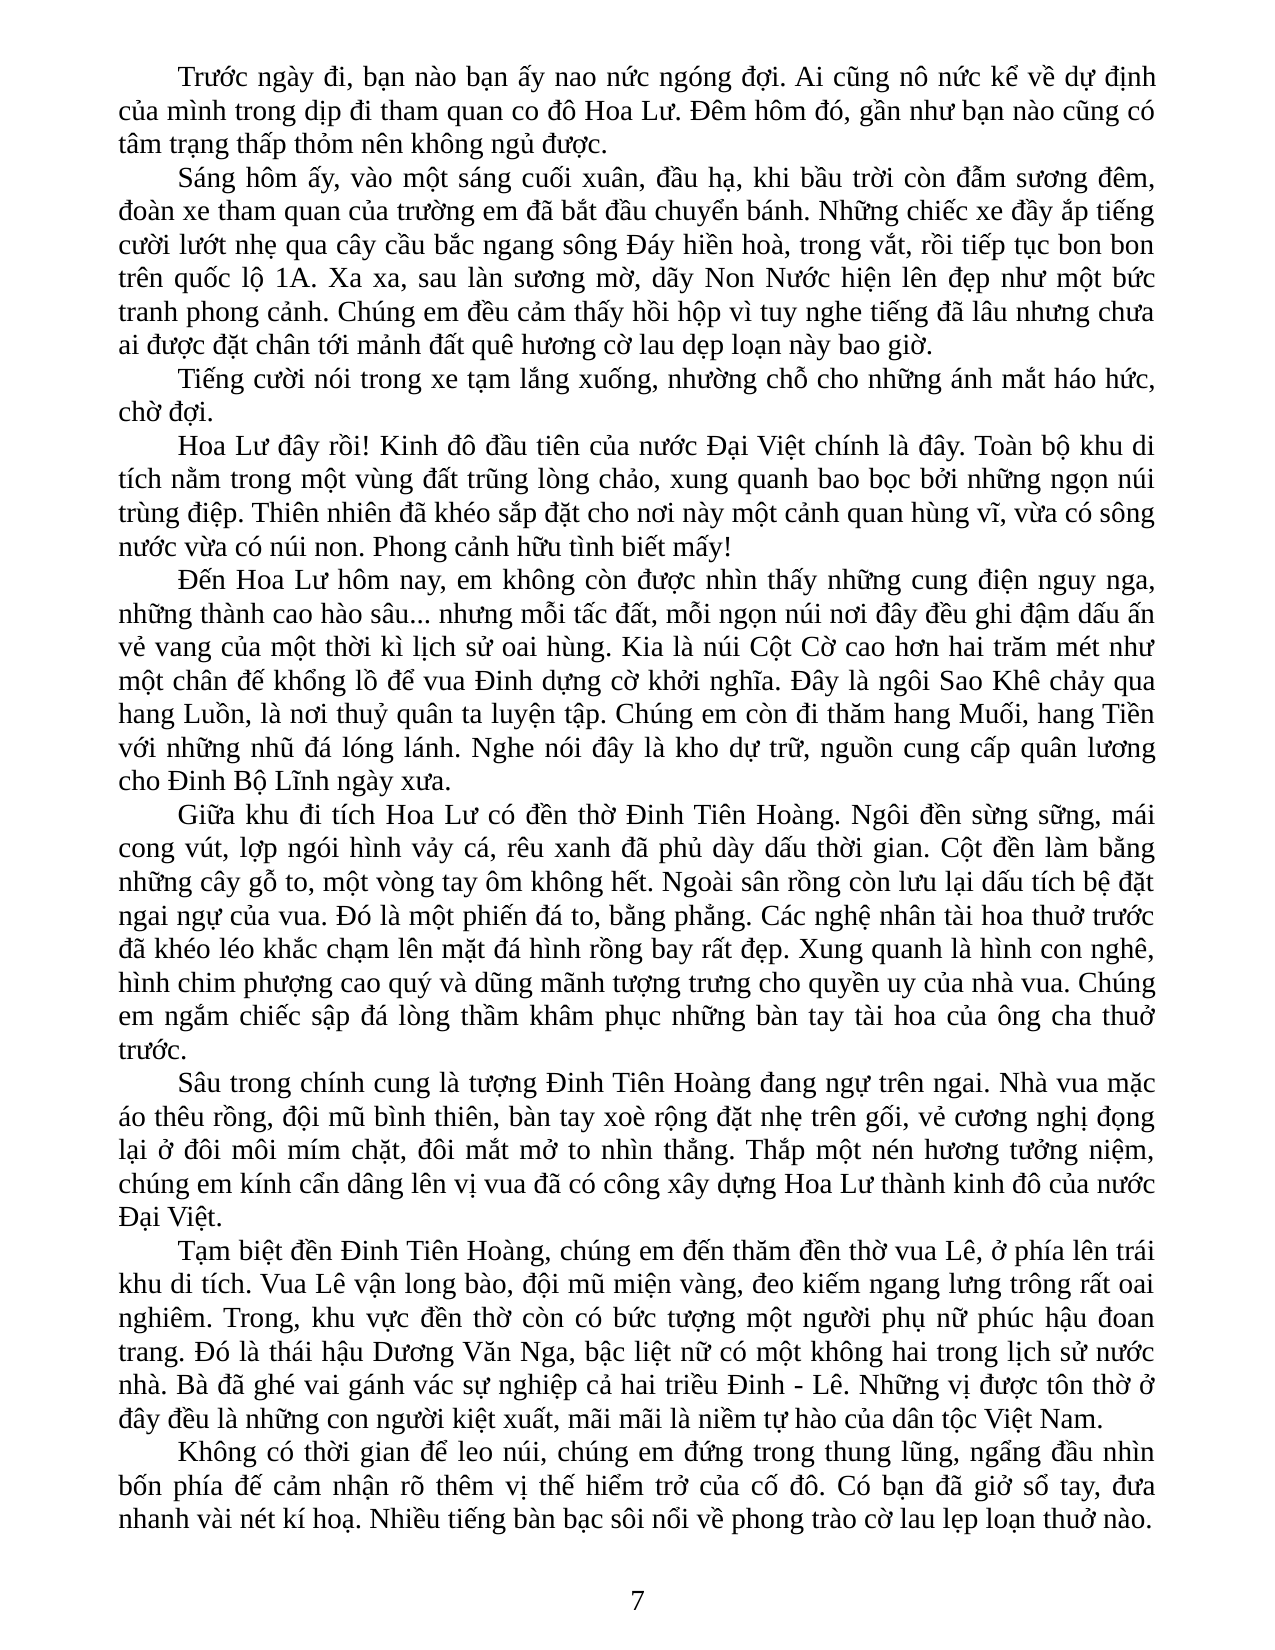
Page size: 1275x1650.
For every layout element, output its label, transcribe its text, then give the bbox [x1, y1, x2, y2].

text Sáng hôm ấy, vào một sáng cuối xuân, đầu hạ, khi bầu trời còn đẫm sương đêm, đoàn xe tham quan của trường em đã bắt đầu chuyển bánh. Những chiếc xe đầy ắp tiếng cười lướt nhẹ qua cây cầu bắc ngang sông Đáy hiền hoà, trong vắt, rồi tiếp tục bon bon trên quốc lộ 1A. Xa xa, sau làn sương mờ, dãy Non Nước hiện lên đẹp như một bức tranh phong cảnh. Chúng em đều cảm thấy hồi hộp vì tuy nghe tiếng đã lâu nhưng chưa ai được đặt chân tới mảnh đất quê hương cờ lau dẹp loạn này bao giờ. [118, 160, 1157, 361]
text Đến Hoa Lư hôm nay, em không còn được nhìn thấy những cung điện nguy nga, những thành cao hào sâu... nhưng mỗi tấc đất, mỗi ngọn núi nơi đây đều ghi đậm dấu ấn vẻ vang của một thời kì lịch sử oai hùng. Kia là núi Cột Cờ cao hơn hai trăm mét như một chân đế khổng lồ để vua Đinh dựng cờ khởi nghĩa. Đây là ngôi Sao Khê chảy qua hang Luồn, là nơi thuỷ quân ta luyện tập. Chúng em còn đi thăm hang Muối, hang Tiền với những nhũ đá lóng lánh. Nghe nói đây là kho dự trữ, nguồn cung cấp quân lương cho Đinh Bộ Lĩnh ngày xưa. [118, 562, 1157, 797]
text Tiếng cười nói trong xe tạm lắng xuống, nhường chỗ cho những ánh mắt háo hức, chờ đợi. [118, 361, 1157, 428]
text Giữa khu đi tích Hoa Lư có đền thờ Đinh Tiên Hoàng. Ngôi đền sừng sững, mái cong vút, lợp ngói hình vảy cá, rêu xanh đã phủ dày dấu thời gian. Cột đền làm bằng những cây gỗ to, một vòng tay ôm không hết. Ngoài sân rồng còn lưu lại dấu tích bệ đặt ngai ngự của vua. Đó là một phiến đá to, bằng phẳng. Các nghệ nhân tài hoa thuở trước đã khéo léo khắc chạm lên mặt đá hình rồng bay rất đẹp. Xung quanh là hình con nghê, hình chim phượng cao quý và dũng mãnh tượng trưng cho quyền uy của nhà vua. Chúng em ngắm chiếc sập đá lòng thầm khâm phục những bàn tay tài hoa của ông cha thuở trước. [118, 797, 1157, 1065]
text Sâu trong chính cung là tượng Đinh Tiên Hoàng đang ngự trên ngai. Nhà vua mặc áo thêu rồng, đội mũ bình thiên, bàn tay xoè rộng đặt nhẹ trên gối, vẻ cương nghị đọng lại ở đôi môi mím chặt, đôi mắt mở to nhìn thẳng. Thắp một nén hương tưởng niệm, chúng em kính cẩn dâng lên vị vua đã có công xây dựng Hoa Lư thành kinh đô của nước Đại Việt. [118, 1065, 1157, 1233]
text Không có thời gian để leo núi, chúng em đứng trong thung lũng, ngẩng đầu nhìn bốn phía đế cảm nhận rõ thêm vị thế hiểm trở của cố đô. Có bạn đã giở sổ tay, đưa nhanh vài nét kí hoạ. Nhiều tiếng bàn bạc sôi nổi về phong trào cờ lau lẹp loạn thuở nào. [118, 1434, 1157, 1535]
text Tạm biệt đền Đinh Tiên Hoàng, chúng em đến thăm đền thờ vua Lê, ở phía lên trái khu di tích. Vua Lê vận long bào, đội mũ miện vàng, đeo kiếm ngang lưng trông rất oai nghiêm. Trong, khu vực đền thờ còn có bức tượng một người phụ nữ phúc hậu đoan trang. Đó là thái hậu Dương Văn Nga, bậc liệt nữ có một không hai trong lịch sử nước nhà. Bà đã ghé vai gánh vác sự nghiệp cả hai triều Đinh - Lê. Những vị được tôn thờ ở đây đều là những con người kiệt xuất, mãi mãi là niềm tự hào của dân tộc Việt Nam. [118, 1233, 1157, 1434]
text Trước ngày đi, bạn nào bạn ấy nao nức ngóng đợi. Ai cũng nô nức kể về dự định của mình trong dịp đi tham quan co đô Hoa Lư. Đêm hôm đó, gần như bạn nào cũng có tâm trạng thấp thỏm nên không ngủ được. [118, 59, 1157, 160]
text Hoa Lư đây rồi! Kinh đô đầu tiên của nước Đại Việt chính là đây. Toàn bộ khu di tích nằm trong một vùng đất trũng lòng chảo, xung quanh bao bọc bởi những ngọn núi trùng điệp. Thiên nhiên đã khéo sắp đặt cho nơi này một cảnh quan hùng vĩ, vừa có sông nước vừa có núi non. Phong cảnh hữu tình biết mấy! [118, 428, 1157, 562]
